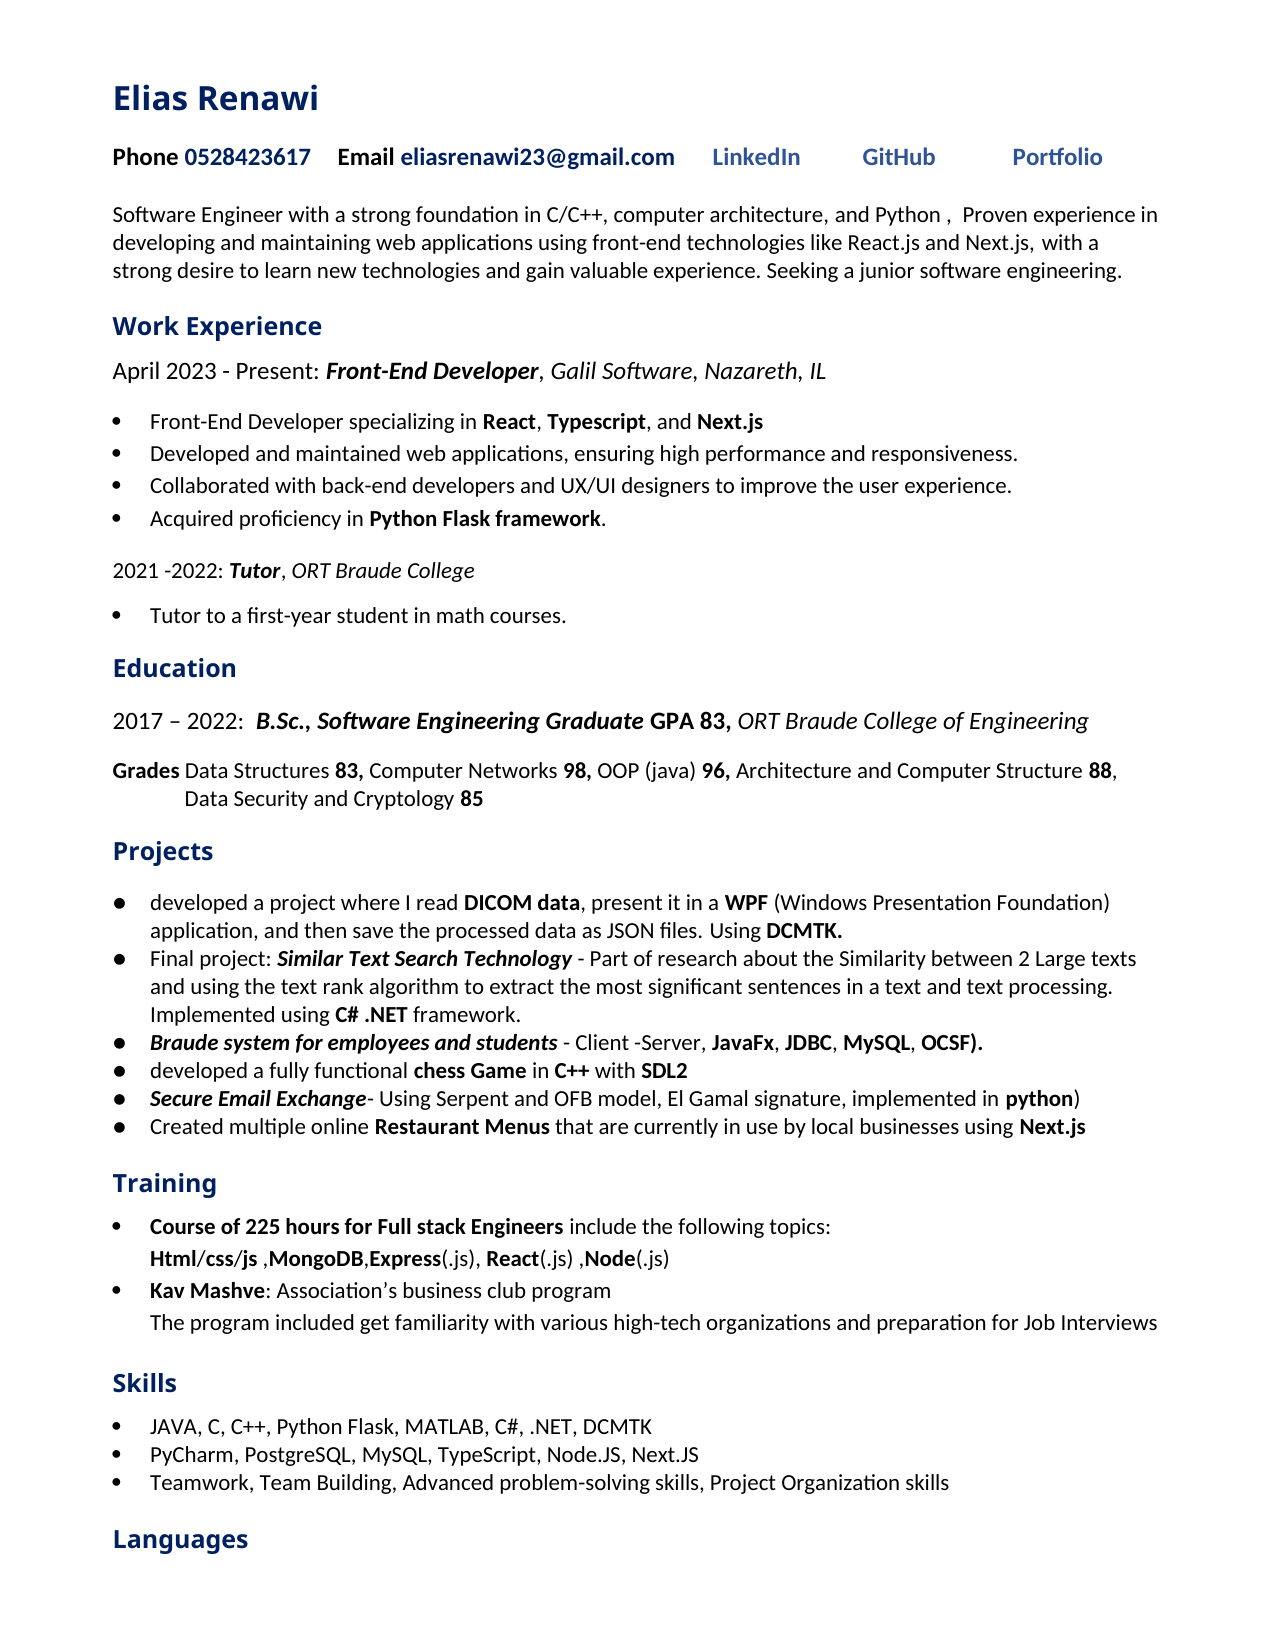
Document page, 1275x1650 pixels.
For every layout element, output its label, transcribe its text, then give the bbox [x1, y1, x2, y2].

text April 2023 - Present: Front-End Developer, Galil Software, Nazareth, IL [112, 355, 1072, 386]
list developed a fully functional chess Game in C++ with SDL2 [112, 1056, 1162, 1084]
text Projects [112, 833, 1162, 867]
text Education [112, 650, 1162, 684]
text Software Engineer with a strong foundation in C/C++, computer architecture, and Python , Proven experience in developing and maintaining web applications using front-end technologies like React.js and Next.js, with a strong desire to learn new technologies and gain valuable experience. Seeking a junior software engineering. [112, 200, 1162, 284]
text 2017 – 2022: B.Sc., Software Engineering Graduate GPA 83, ORT Braude College of Engineering [112, 705, 1162, 736]
list Teamwork, Team Building, Advanced problem-solving skills, Project Organization skills [112, 1468, 1162, 1496]
list Acquired proficiency in Python Flask framework. [112, 504, 1162, 532]
text 2021 -2022: Tutor, ORT Braude College [112, 557, 1072, 585]
text Work Experience [112, 309, 1072, 343]
text Grades Data Structures 83, Computer Networks 98, OOP (java) 96, Architecture and Computer Structure 88, [112, 756, 1162, 784]
text Languages [112, 1521, 1072, 1555]
list Kav Mashve: Association’s business club program The program included get familiarity with various high-tech organizations and preparation for Job Interviews [112, 1276, 1162, 1337]
list Braude system for employees and students - Client -Server, JavaFx, JDBC, MySQL, OCSF). [112, 1028, 1162, 1056]
list developed a project where I read DICOM data, present it in a WPF (Windows Presentation Foundation) application, and then save the processed data as JSON files. Using DCMTK. [112, 888, 1162, 944]
list Created multiple online Restaurant Menus that are currently in use by local businesses using Next.js [112, 1112, 1162, 1140]
list JAVA, C, C++, Python Flask, MATLAB, C#, .NET, DCMTK [112, 1412, 1162, 1440]
list Tutor to a first-year student in math courses. [112, 601, 1162, 629]
list Final project: Similar Text Search Technology - Part of research about the Similarity between 2 Large texts and using the text rank algorithm to extract the most significant sentences in a text and text processing. Implemented using C# .NET framework. [112, 944, 1162, 1028]
text Data Security and Cryptology 85 [112, 784, 1162, 812]
list Collaborated with back-end developers and UX/UI designers to improve the user experience. [112, 471, 1162, 499]
list Course of 225 hours for Full stack Engineers include the following topics: Html/css/js ,MongoDB,Express(.js), React(.js) ,Node(.js) [112, 1212, 1162, 1272]
text Skills [112, 1366, 1072, 1400]
text Phone 0528423617 Email eliasrenawi23@gmail.com LinkedIn GitHub Portfolio [112, 141, 1162, 172]
list Front-End Developer specializing in React, Typescript, and Next.js [112, 407, 1162, 435]
list PyCharm, PostgreSQL, MySQL, TypeScript, Node.JS, Next.JS [112, 1440, 1162, 1468]
list Developed and maintained web applications, ensuring high performance and responsiveness. [112, 439, 1162, 467]
list Secure Email Exchange- Using Serpent and OFB model, El Gamal signature, implemented in python) [112, 1084, 1162, 1112]
text Elias Renawi [112, 75, 1162, 120]
text Training [112, 1165, 1072, 1199]
